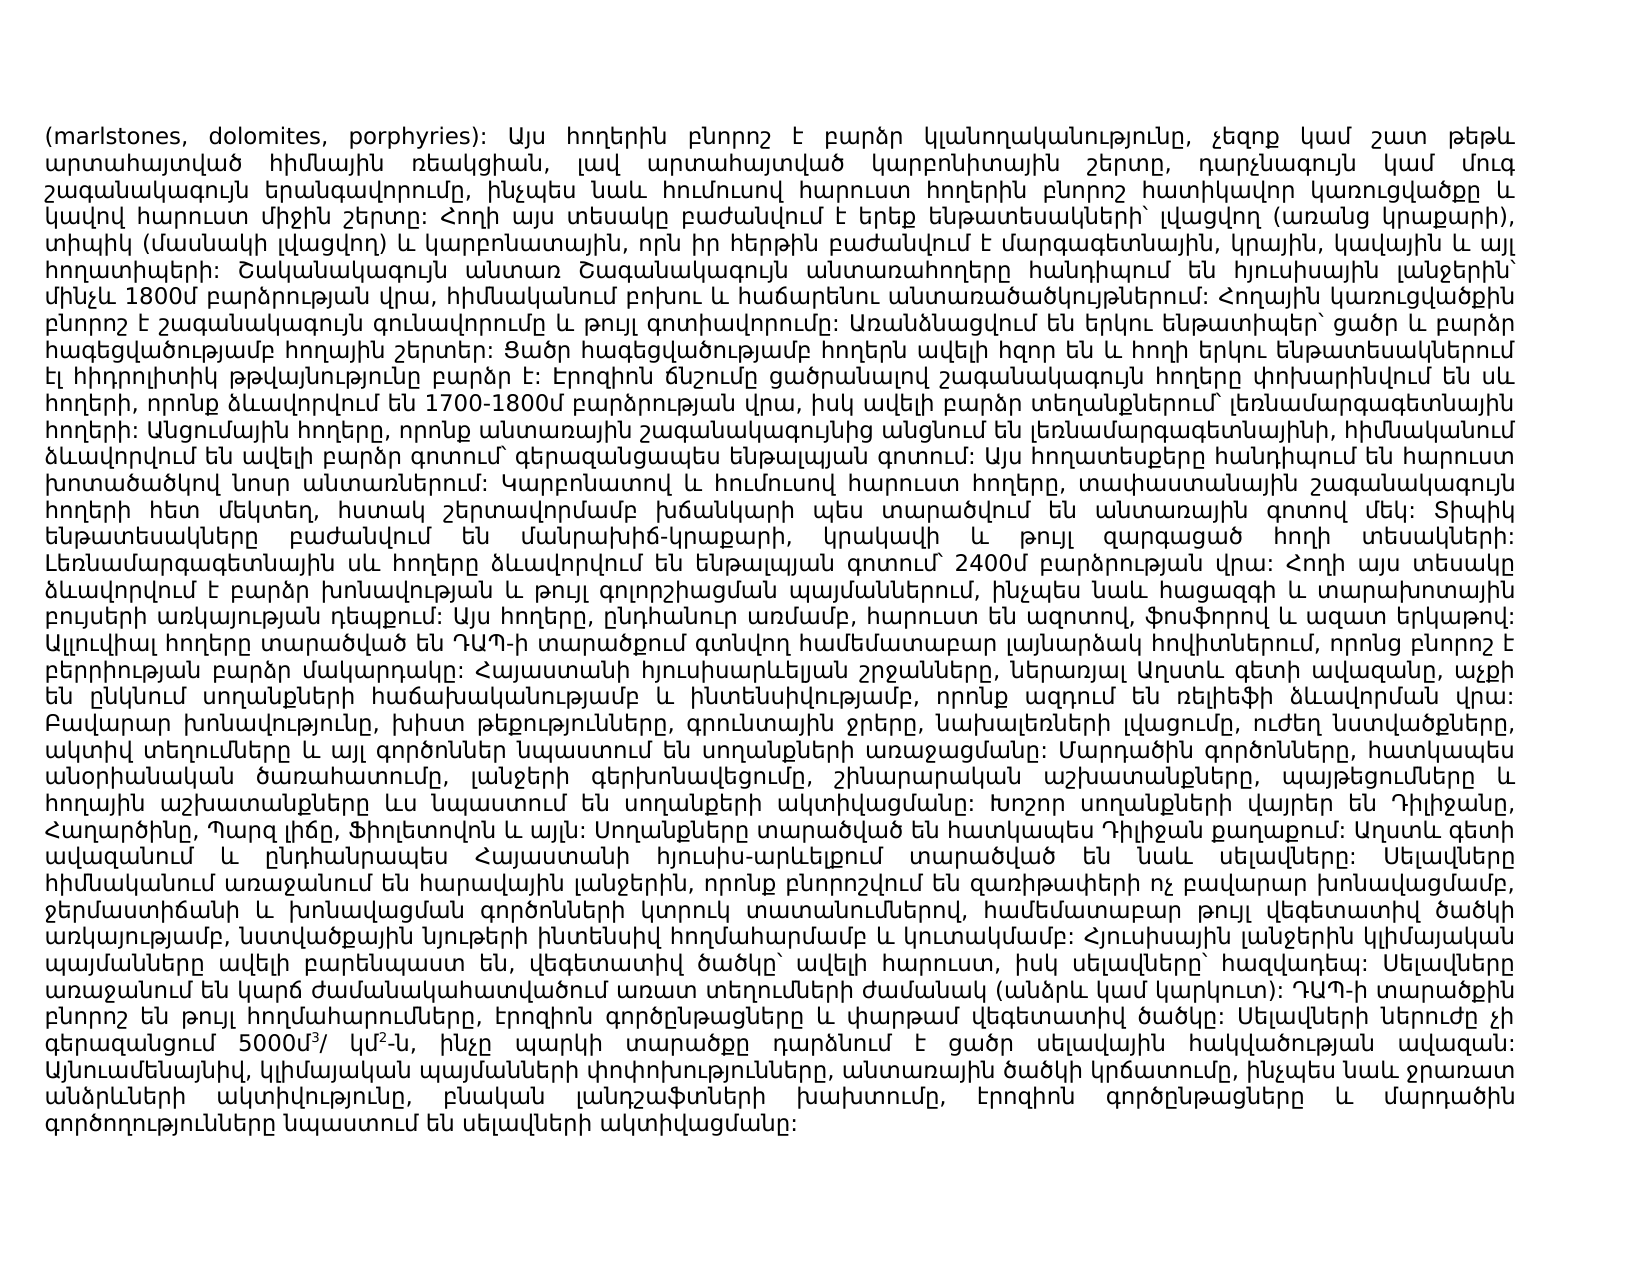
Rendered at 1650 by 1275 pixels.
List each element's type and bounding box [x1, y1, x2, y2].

text [44, 123, 1517, 1137]
